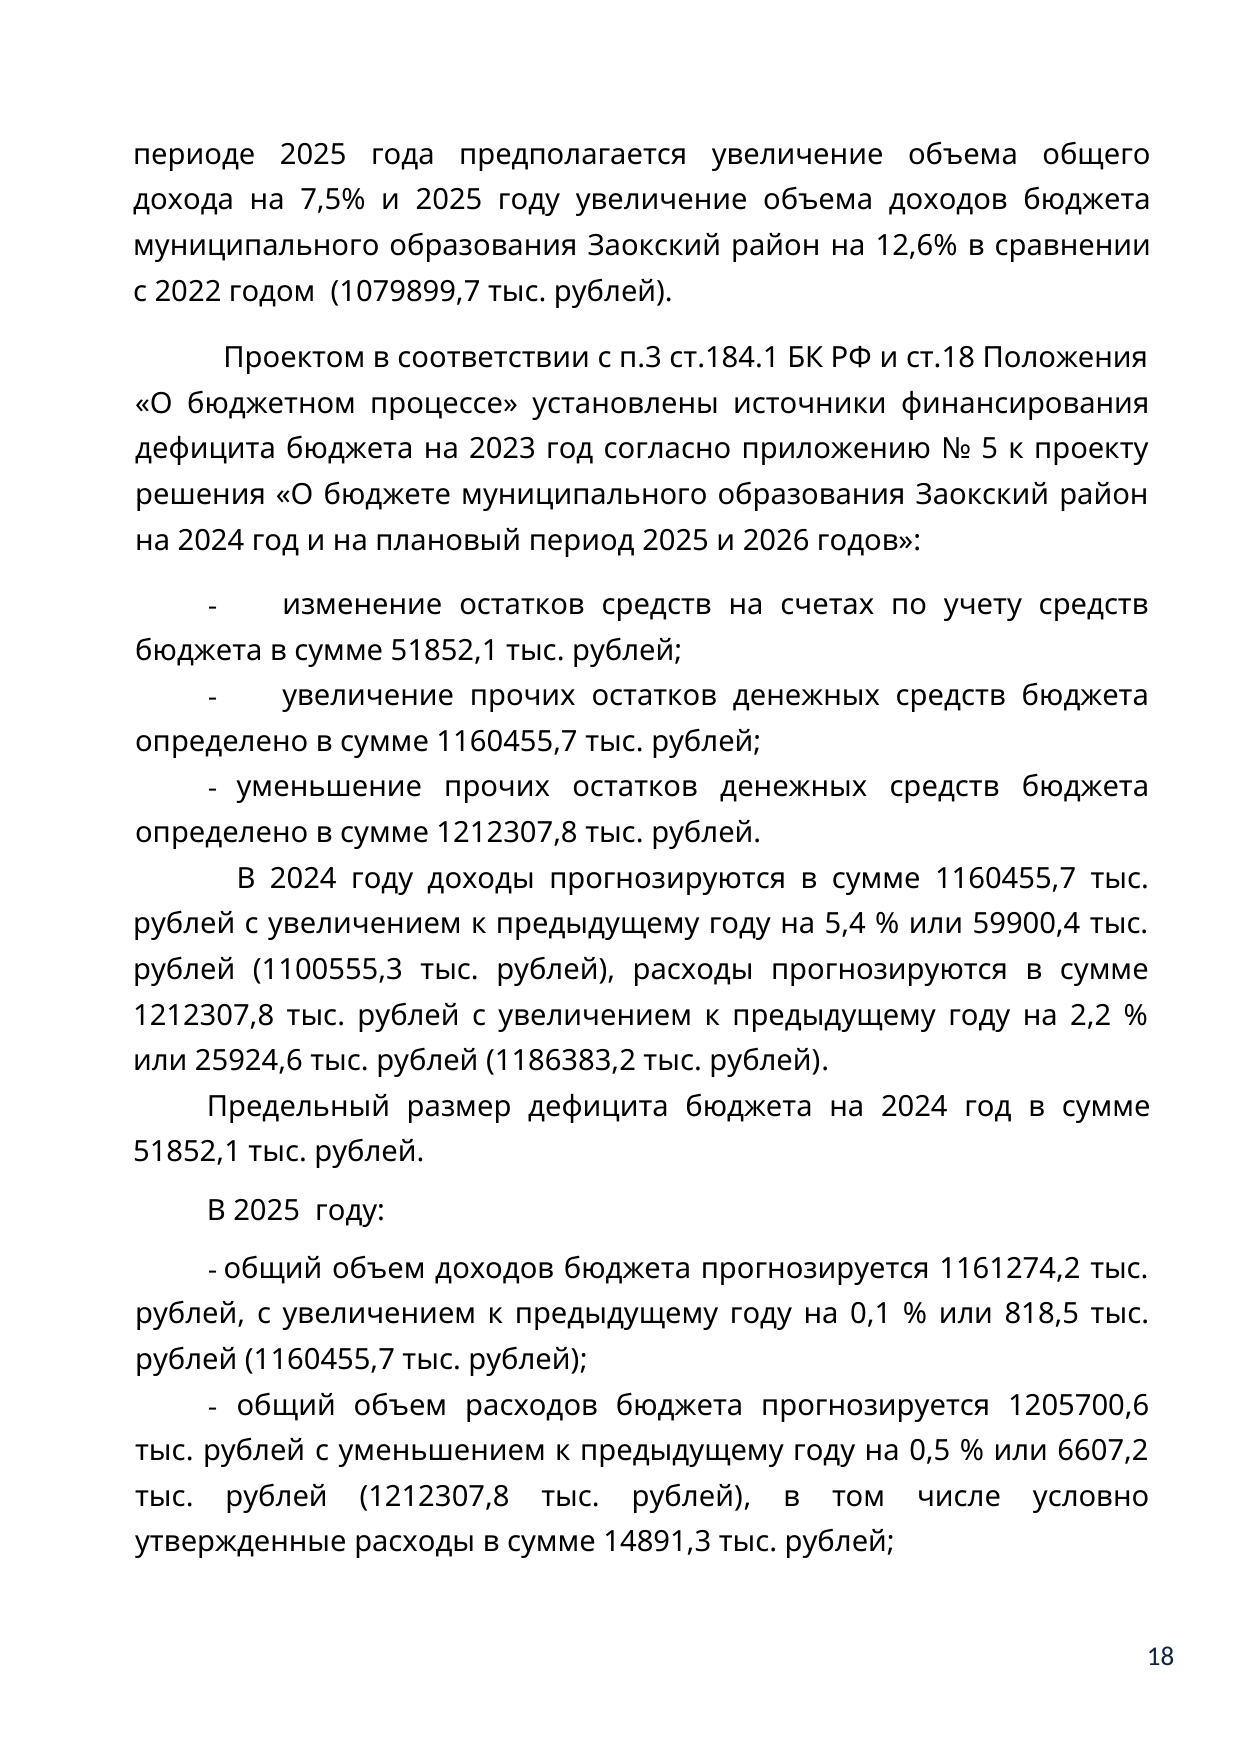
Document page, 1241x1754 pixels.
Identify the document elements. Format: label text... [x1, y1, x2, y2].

text В 2024 году доходы прогнозируются в сумме 1160455,7 тыс. рублей с увеличением к предыдущему году на 5,4 % или 59900,4 тыс. рублей (1100555,3 тыс. рублей), расходы прогнозируются в сумме 1212307,8 тыс. рублей с увеличением к предыдущему году на 2,2 % или 25924,6 тыс. рублей (1186383,2 тыс. рублей). [133, 857, 1149, 1079]
text Проектом в соответствии с п.3 ст.184.1 БК РФ и ст.18 Положения «О бюджетном процессе» установлены источники финансирования дефицита бюджета на 2023 год согласно приложению № 5 к проекту решения «О бюджете муниципального образования Заокский район на 2024 год и на плановый период 2025 и 2026 годов»: [135, 513, 1149, 558]
list увеличение прочих остатков денежных средств бюджета определено в сумме 1160455,7 тыс. рублей; [135, 674, 1149, 760]
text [133, 133, 1152, 309]
list общий объем расходов бюджета прогнозируется 1205700,6 тыс. рублей с уменьшением к предыдущему году на 0,5 % или 6607,2 тыс. рублей (1212307,8 тыс. рублей), в том числе условно утвержденные расходы в сумме 14891,3 тыс. рублей; [135, 1384, 1149, 1560]
text Проектом в соответствии с п.3 ст.184.1 БК РФ и ст.18 Положения «О бюджетном процессе» установлены источники финансирования дефицита бюджета на 2023 год согласно приложению № 5 к проекту решения «О бюджете муниципального образования Заокский район на 2024 год и на плановый период 2025 и 2026 годов»: [135, 336, 1149, 382]
text Предельный размер дефицита бюджета на 2024 год в сумме 51852,1 тыс. рублей. [133, 1085, 1152, 1170]
list изменение остатков средств на счетах по учету средств бюджета в сумме 51852,1 тыс. рублей; [135, 583, 1149, 668]
list уменьшение прочих остатков денежных средств бюджета определено в сумме 1212307,8 тыс. рублей. [135, 766, 1149, 851]
list общий объем доходов бюджета прогнозируется 1161274,2 тыс. рублей, с увеличением к предыдущему году на 0,1 % или 818,5 тыс. рублей (1160455,7 тыс. рублей); [135, 1247, 1149, 1378]
text В 2025 году: [133, 1189, 1152, 1228]
